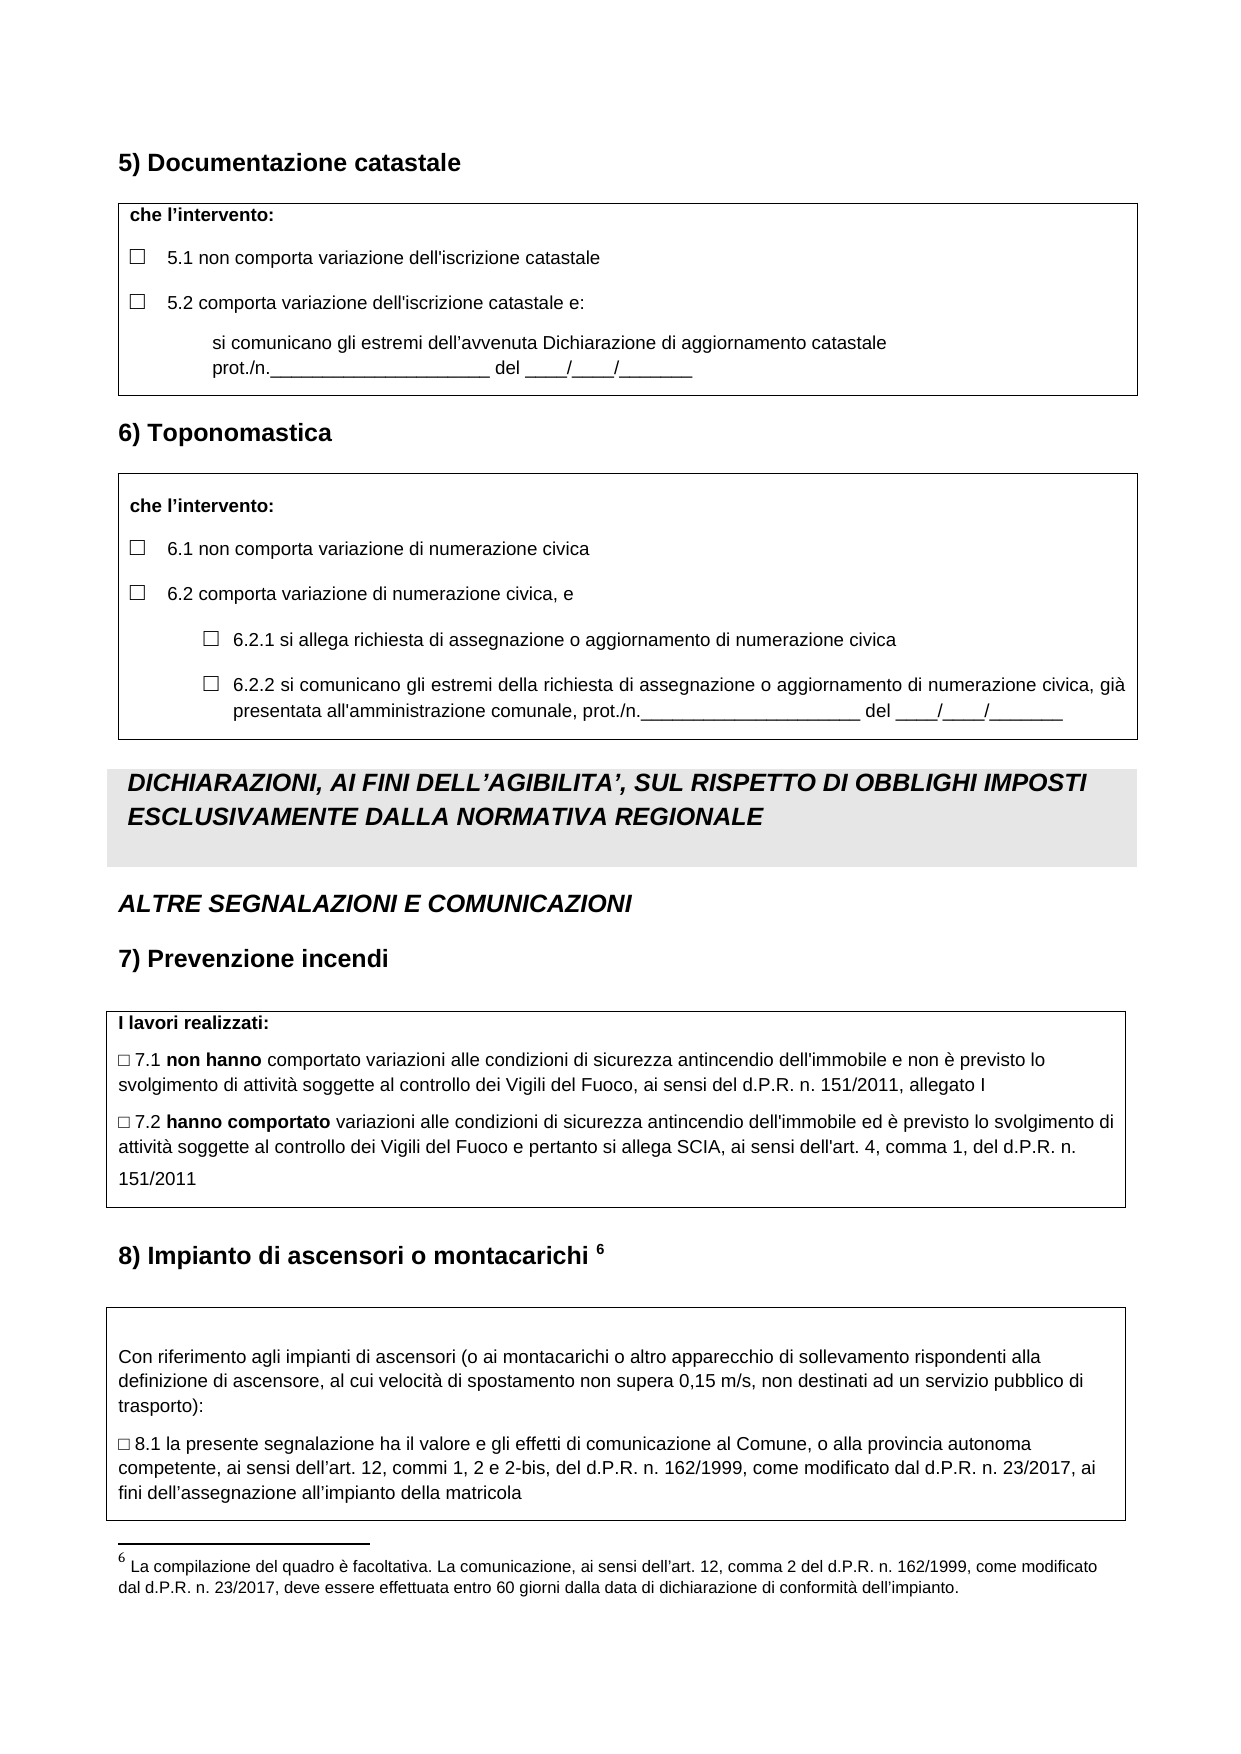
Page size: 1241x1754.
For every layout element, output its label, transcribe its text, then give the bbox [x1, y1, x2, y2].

text 6) Toponomastica [118, 418, 1122, 447]
text 5) Documentazione catastale [118, 148, 1122, 176]
text 7) Prevenzione incendi [118, 944, 1122, 973]
table_header che l’intervento: 5.1 non comporta variazione dell'iscrizione catastale 5.2 comporta variazione dell'iscrizione catastale e: si comunicano gli estremi dell’avvenuta Dichiarazione di aggiornamento catastale prot./n._____________________ del ____/____/_______ [119, 204, 1137, 395]
table_header che l’intervento: 6.1 non comporta variazione di numerazione civica 6.2 comporta variazione di numerazione civica, e 6.2.1 si allega richiesta di assegnazione o aggiornamento di numerazione civica 6.2.2 si comunicano gli estremi della richiesta di assegnazione o aggiornamento di numerazione civica, già presentata all'amministrazione comunale, prot./n._____________________ del ____/____/_______ [119, 474, 1137, 739]
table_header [107, 1308, 1125, 1520]
table_header I lavori realizzati: □ 7.1 non hanno comportato variazioni alle condizioni di sicurezza antincendio dell'immobile e non è previsto lo svolgimento di attività soggette al controllo dei Vigili del Fuoco, ai sensi del d.P.R. n. 151/2011, allegato I □ 7.2 hanno comportato variazioni alle condizioni di sicurezza antincendio dell'immobile ed è previsto lo svolgimento di attività soggette al controllo dei Vigili del Fuoco e pertanto si allega SCIA, ai sensi dell'art. 4, comma 1, del d.P.R. n. 151/2011 [107, 1012, 1125, 1207]
table_header DICHIARAZIONI, AI FINI DELL’AGIBILITA’, SUL RISPETTO DI OBBLIGHI IMPOSTI ESCLUSIVAMENTE DALLA NORMATIVA REGIONALE [107, 769, 1137, 867]
text ALTRE SEGNALAZIONI E COMUNICAZIONI [118, 889, 1122, 918]
text 8) Impianto di ascensori o montacarichi [118, 1241, 1122, 1270]
